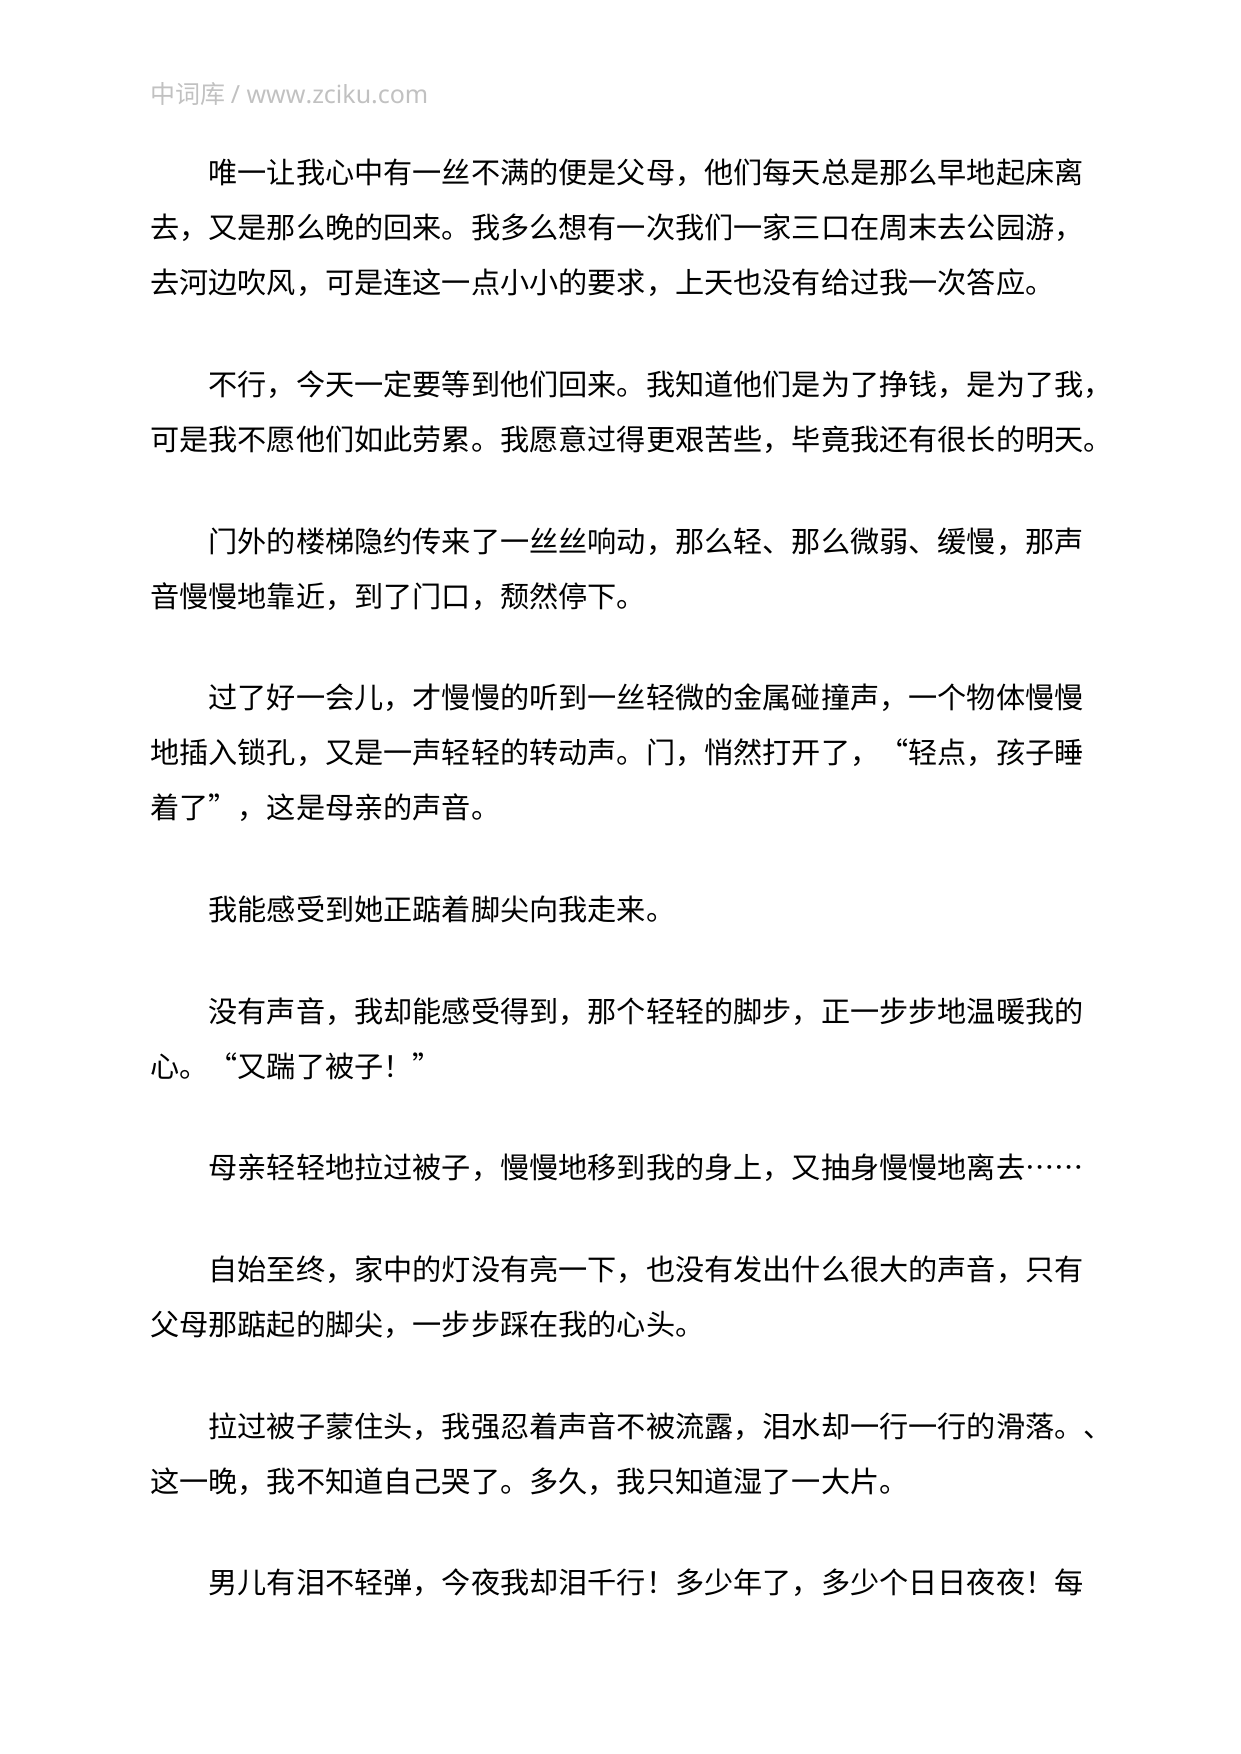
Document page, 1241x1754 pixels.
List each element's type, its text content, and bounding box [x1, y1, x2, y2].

text 不行，今天一定要等到他们回来。我知道他们是为了挣钱，是为了我，可是我不愿他们如此劳累。我愿意过得更艰苦些，毕竟我还有很长的明天。 [150, 362, 1090, 459]
text 唯一让我心中有一丝不满的便是父母，他们每天总是那么早地起床离去，又是那么晚的回来。我多么想有一次我们一家三口在周末去公园游，去河边吹风，可是连这一点小小的要求，上天也没有给过我一次答应。 [150, 150, 1090, 302]
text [150, 1560, 1090, 1602]
text 门外的楼梯隐约传来了一丝丝响动，那么轻、那么微弱、缓慢，那声音慢慢地靠近，到了门口，颓然停下。 [150, 518, 1090, 615]
text 我能感受到她正踮着脚尖向我走来。 [150, 886, 1090, 929]
text 拉过被子蒙住头，我强忍着声音不被流露，泪水却一行一行的滑落。、这一晚，我不知道自己哭了。多久，我只知道湿了一大片。 [150, 1403, 1090, 1501]
text 没有声音，我却能感受得到，那个轻轻的脚步，正一步步地温暖我的心。“又踹了被子！” [150, 988, 1090, 1085]
text 母亲轻轻地拉过被子，慢慢地移到我的身上，又抽身慢慢地离去…… [150, 1145, 1090, 1187]
text 过了好一会儿，才慢慢的听到一丝轻微的金属碰撞声，一个物体慢慢地插入锁孔，又是一声轻轻的转动声。门，悄然打开了，“轻点，孩子睡着了”，这是母亲的声音。 [150, 675, 1090, 827]
text 自始至终，家中的灯没有亮一下，也没有发出什么很大的声音，只有父母那踮起的脚尖，一步步踩在我的心头。 [150, 1247, 1090, 1344]
